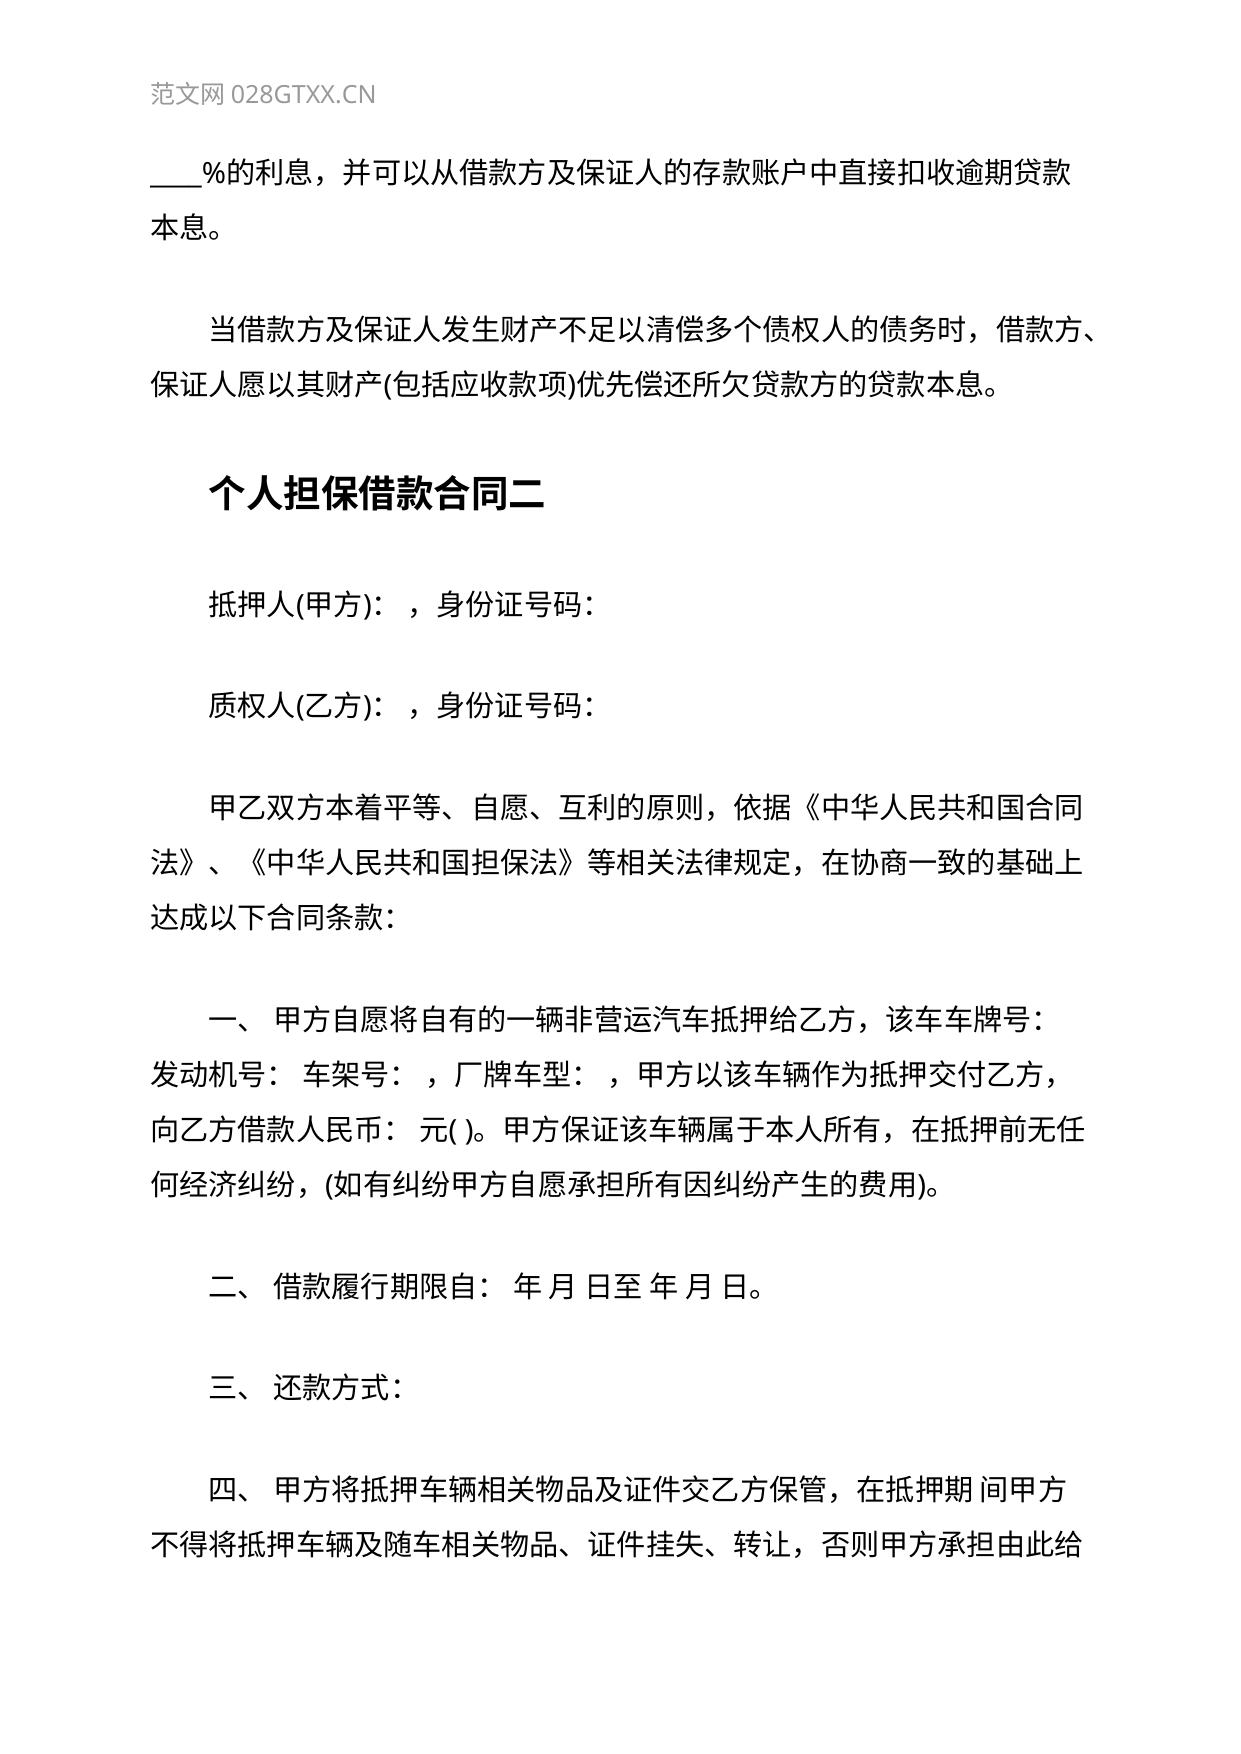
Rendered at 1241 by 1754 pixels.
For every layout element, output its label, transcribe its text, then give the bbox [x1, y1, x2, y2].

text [150, 150, 1090, 247]
text 抵押人(甲方)： ，身份证号码： [150, 581, 1090, 623]
text 甲乙双方本着平等、自愿、互利的原则，依据《中华人民共和国合同法》、《中华人民共和国担保法》等相关法律规定，在协商一致的基础上达成以下合同条款： [150, 785, 1090, 937]
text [150, 1467, 1090, 1564]
text 三、 还款方式： [150, 1365, 1090, 1407]
text 质权人(乙方)： ，身份证号码： [150, 683, 1090, 725]
text 一、 甲方自愿将自有的一辆非营运汽车抵押给乙方，该车车牌号： 发动机号： 车架号： ，厂牌车型： ，甲方以该车辆作为抵押交付乙方，向乙方借款人民币： 元( )。甲方保证该车辆属于本人所有，在抵押前无任何经济纠纷，(如有纠纷甲方自愿承担所有因纠纷产生的费用)。 [150, 997, 1090, 1204]
text 当借款方及保证人发生财产不足以清偿多个债权人的债务时，借款方、保证人愿以其财产(包括应收款项)优先偿还所欠贷款方的贷款本息。 [150, 307, 1090, 404]
text 个人担保借款合同二 [150, 464, 1090, 518]
text 二、 借款履行期限自： 年 月 日至 年 月 日。 [150, 1263, 1090, 1306]
